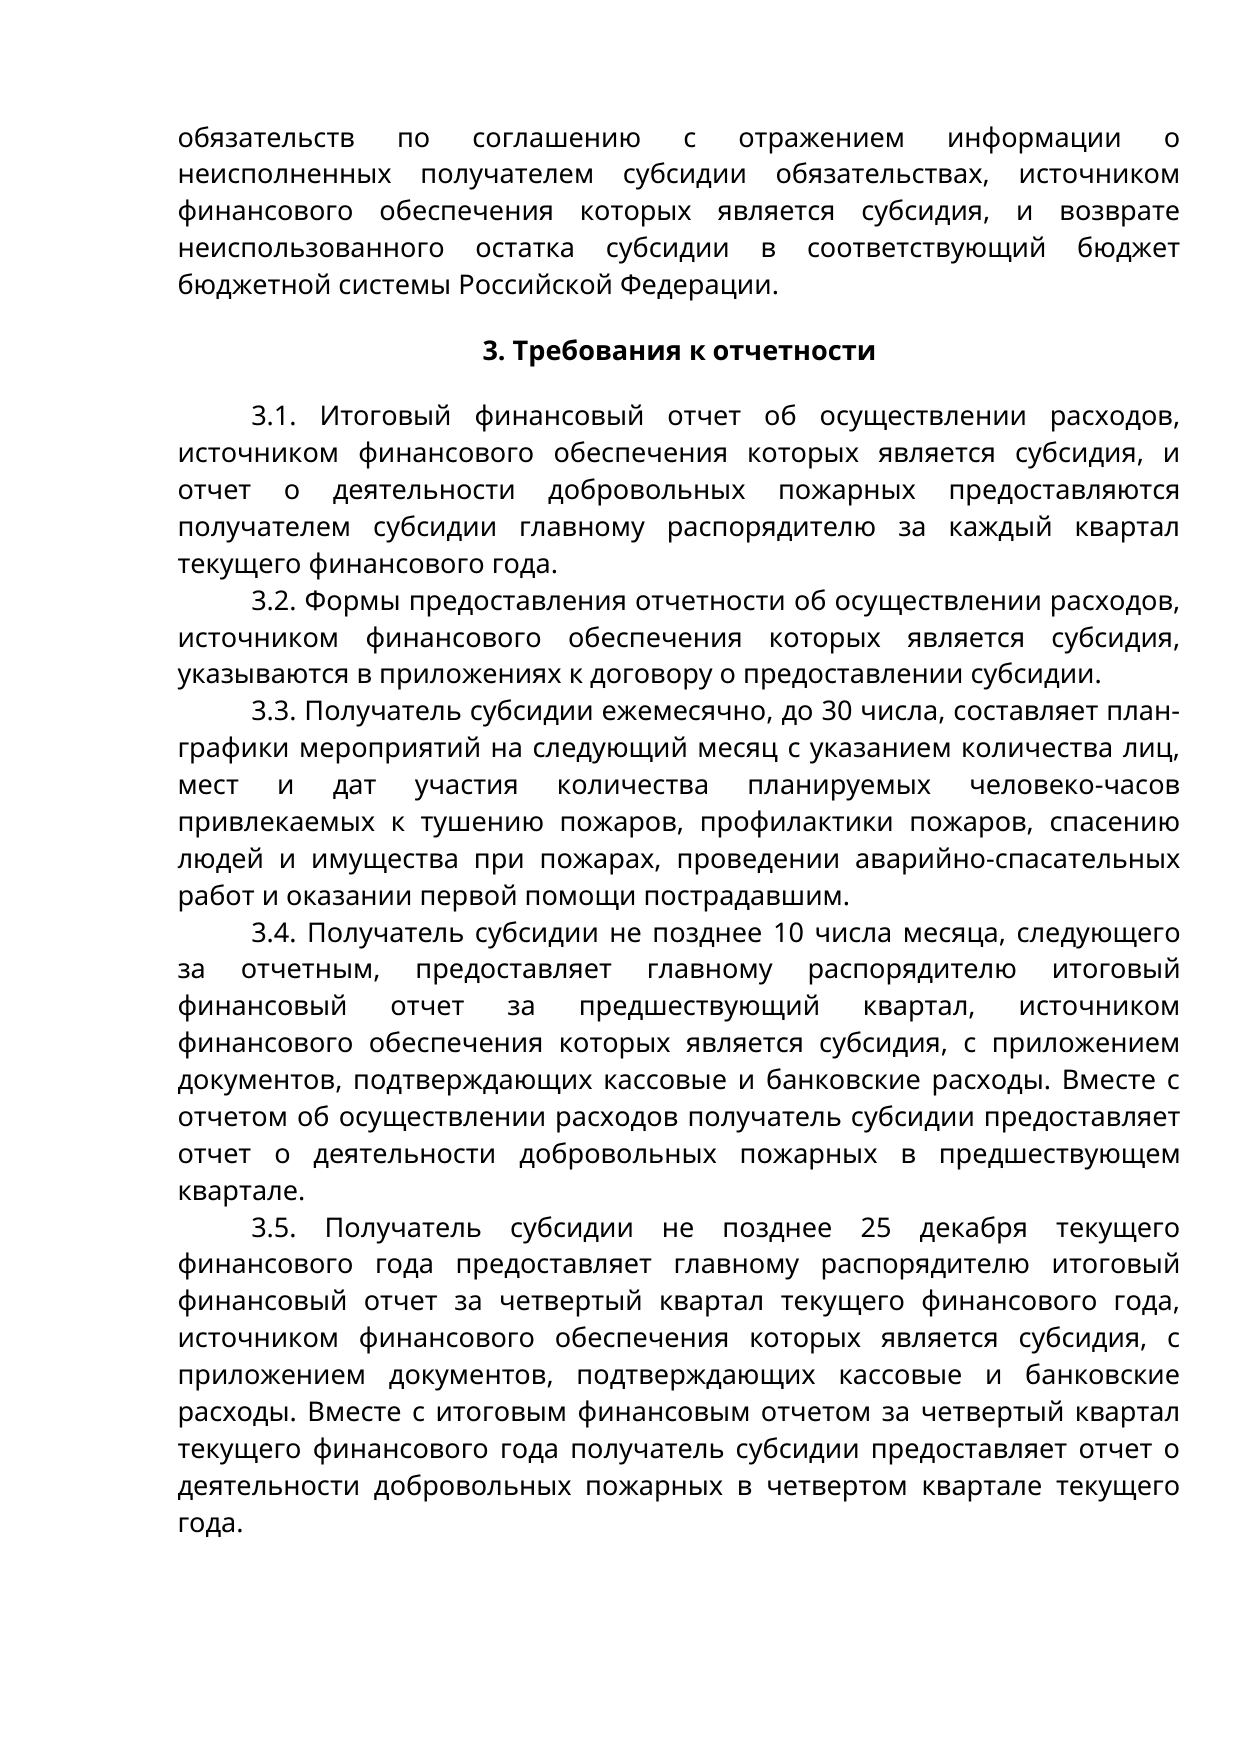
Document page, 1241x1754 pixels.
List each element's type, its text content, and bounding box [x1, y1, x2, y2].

text 3.1. Итоговый финансовый отчет об осуществлении расходов, источником финансового обеспечения которых является субсидия, и отчет о деятельности добровольных пожарных предоставляются получателем субсидии главному распорядителю за каждый квартал текущего финансового года. [177, 397, 1181, 581]
text 3.3. Получатель субсидии ежемесячно, до 30 числа, составляет план-графики мероприятий на следующий месяц с указанием количества лиц, мест и дат участия количества планируемых человеко-часов привлекаемых к тушению пожаров, профилактики пожаров, спасению людей и имущества при пожарах, проведении аварийно-спасательных работ и оказании первой помощи пострадавшим. [177, 692, 1181, 913]
text 3.5. Получатель субсидии не позднее 25 декабря текущего финансового года предоставляет главному распорядителю итоговый финансовый отчет за четвертый квартал текущего финансового года, источником финансового обеспечения которых является субсидия, с приложением документов, подтверждающих кассовые и банковские расходы. Вместе с итоговым финансовым отчетом за четвертый квартал текущего финансового года получатель субсидии предоставляет отчет о деятельности добровольных пожарных в четвертом квартале текущего года. [177, 1208, 1181, 1540]
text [177, 118, 1181, 302]
list 3. Требования к отчетности [177, 331, 1181, 368]
text 3.2. Формы предоставления отчетности об осуществлении расходов, источником финансового обеспечения которых является субсидия, указываются в приложениях к договору о предоставлении субсидии. [177, 581, 1181, 692]
text 3.4. Получатель субсидии не позднее 10 числа месяца, следующего за отчетным, предоставляет главному распорядителю итоговый финансовый отчет за предшествующий квартал, источником финансового обеспечения которых является субсидия, с приложением документов, подтверждающих кассовые и банковские расходы. Вместе с отчетом об осуществлении расходов получатель субсидии предоставляет отчет о деятельности добровольных пожарных в предшествующем квартале. [177, 913, 1181, 1208]
